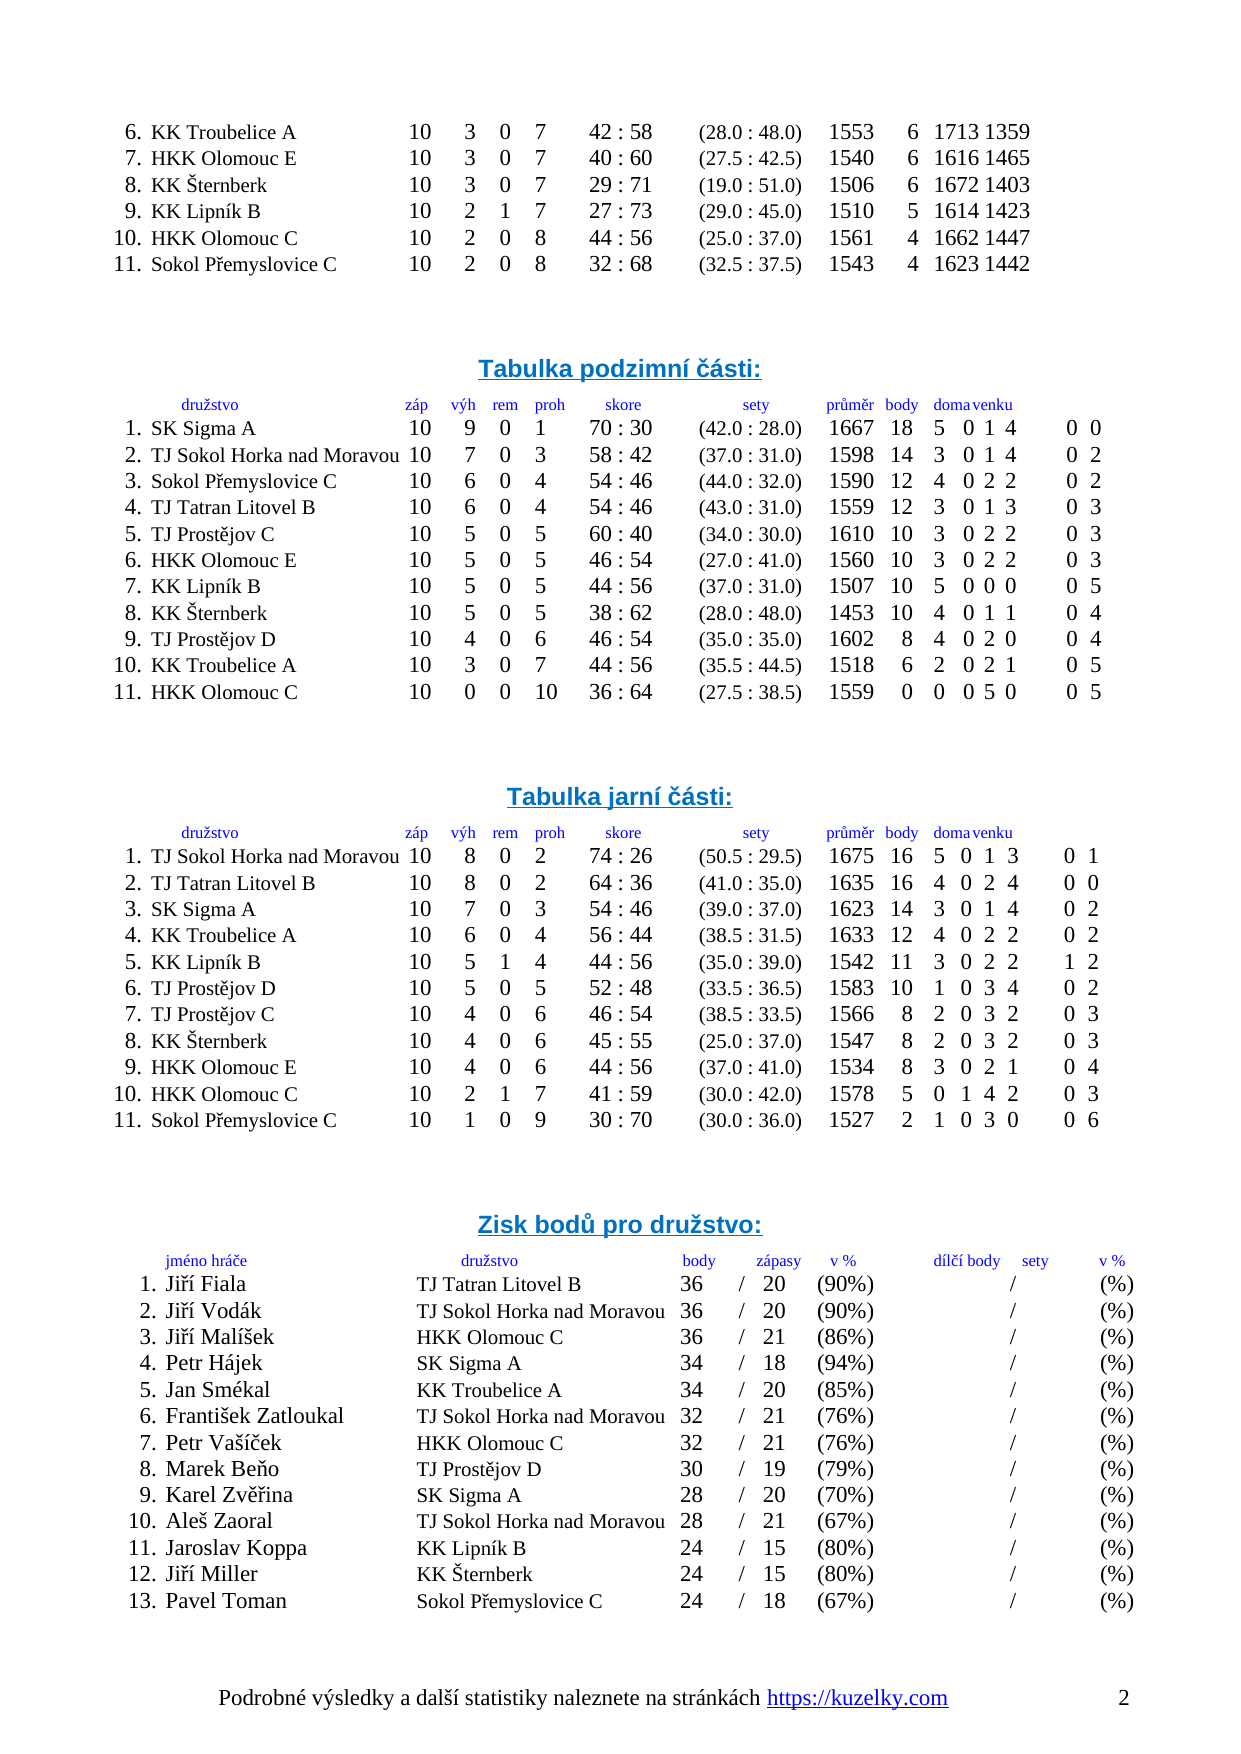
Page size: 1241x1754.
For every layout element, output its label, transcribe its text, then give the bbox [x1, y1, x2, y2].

text 3. Jiří Malíšek HKK Olomouc C 36 / 21 (86%) / (%) [106, 1323, 1134, 1349]
text 12. Jiří Miller KK Šternberk 24 / 15 (80%) / (%) [106, 1560, 1134, 1587]
text 6. HKK Olomouc E 10 5 0 5 46 : 54 (27.0 : 41.0) 1560 10 3 0 2 2 0 3 [106, 546, 1134, 572]
text 7. TJ Prostějov C 10 4 0 6 46 : 54 (38.5 : 33.5) 1566 8 2 0 3 2 0 3 [106, 1001, 1134, 1027]
text 5. KK Lipník B 10 5 1 4 44 : 56 (35.0 : 39.0) 1542 11 3 0 2 2 1 2 [106, 948, 1134, 974]
text 9. Karel Zvěřina SK Sigma A 28 / 20 (70%) / (%) [106, 1481, 1134, 1508]
text 1. Jiří Fiala TJ Tatran Litovel B 36 / 20 (90%) / (%) [106, 1270, 1134, 1297]
text jméno hráče družstvo body zápasy v % dílčí body sety v % [106, 1251, 1134, 1270]
text 4. TJ Tatran Litovel B 10 6 0 4 54 : 46 (43.0 : 31.0) 1559 12 3 0 1 3 0 3 [106, 493, 1134, 520]
text 3. Sokol Přemyslovice C 10 6 0 4 54 : 46 (44.0 : 32.0) 1590 12 4 0 2 2 0 2 [106, 467, 1134, 493]
text 10. KK Troubelice A 10 3 0 7 44 : 56 (35.5 : 44.5) 1518 6 2 0 2 1 0 5 [106, 652, 1134, 678]
text 11. Jaroslav Koppa KK Lipník B 24 / 15 (80%) / (%) [106, 1534, 1134, 1560]
text 6. TJ Prostějov D 10 5 0 5 52 : 48 (33.5 : 36.5) 1583 10 1 0 3 4 0 2 [106, 974, 1134, 1001]
text 13. Pavel Toman Sokol Přemyslovice C 24 / 18 (67%) / (%) [106, 1587, 1134, 1613]
text Tabulka jarní části: [94, 782, 1145, 811]
text 7. Petr Vašíček HKK Olomouc C 32 / 21 (76%) / (%) [106, 1428, 1134, 1455]
text 1. SK Sigma A 10 9 0 1 70 : 30 (42.0 : 28.0) 1667 18 5 0 1 4 0 0 [106, 414, 1134, 441]
text 1. TJ Sokol Horka nad Moravou 10 8 0 2 74 : 26 (50.5 : 29.5) 1675 16 5 0 1 3 0 1 [106, 842, 1134, 869]
text 6. František Zatloukal TJ Sokol Horka nad Moravou 32 / 21 (76%) / (%) [106, 1402, 1134, 1428]
text 4. KK Troubelice A 10 6 0 4 56 : 44 (38.5 : 31.5) 1633 12 4 0 2 2 0 2 [106, 921, 1134, 948]
text družstvo záp výh rem proh skore sety průměr body doma venku [106, 395, 1134, 414]
text 11. Sokol Přemyslovice C 10 2 0 8 32 : 68 (32.5 : 37.5) 1543 4 1623 1442 [106, 250, 1134, 276]
text 7. KK Lipník B 10 5 0 5 44 : 56 (37.0 : 31.0) 1507 10 5 0 0 0 0 5 [106, 572, 1134, 599]
text 10. HKK Olomouc C 10 2 1 7 41 : 59 (30.0 : 42.0) 1578 5 0 1 4 2 0 3 [106, 1079, 1134, 1106]
text 11. Sokol Přemyslovice C 10 1 0 9 30 : 70 (30.0 : 36.0) 1527 2 1 0 3 0 0 6 [106, 1106, 1134, 1132]
text 8. Marek Beňo TJ Prostějov D 30 / 19 (79%) / (%) [106, 1455, 1134, 1481]
text 9. TJ Prostějov D 10 4 0 6 46 : 54 (35.0 : 35.0) 1602 8 4 0 2 0 0 4 [106, 625, 1134, 652]
text 7. HKK Olomouc E 10 3 0 7 40 : 60 (27.5 : 42.5) 1540 6 1616 1465 [106, 144, 1134, 171]
text 2. TJ Tatran Litovel B 10 8 0 2 64 : 36 (41.0 : 35.0) 1635 16 4 0 2 4 0 0 [106, 869, 1134, 895]
text 11. HKK Olomouc C 10 0 0 10 36 : 64 (27.5 : 38.5) 1559 0 0 0 5 0 0 5 [106, 678, 1134, 704]
text 2. Jiří Vodák TJ Sokol Horka nad Moravou 36 / 20 (90%) / (%) [106, 1297, 1134, 1323]
text 6. KK Troubelice A 10 3 0 7 42 : 58 (28.0 : 48.0) 1553 6 1713 1359 [106, 118, 1134, 144]
text družstvo záp výh rem proh skore sety průměr body doma venku [106, 823, 1134, 842]
text 8. KK Šternberk 10 3 0 7 29 : 71 (19.0 : 51.0) 1506 6 1672 1403 [106, 171, 1134, 197]
text 10. HKK Olomouc C 10 2 0 8 44 : 56 (25.0 : 37.0) 1561 4 1662 1447 [106, 223, 1134, 250]
text 5. TJ Prostějov C 10 5 0 5 60 : 40 (34.0 : 30.0) 1610 10 3 0 2 2 0 3 [106, 520, 1134, 546]
text 9. KK Lipník B 10 2 1 7 27 : 73 (29.0 : 45.0) 1510 5 1614 1423 [106, 197, 1134, 223]
text 2. TJ Sokol Horka nad Moravou 10 7 0 3 58 : 42 (37.0 : 31.0) 1598 14 3 0 1 4 0 2 [106, 441, 1134, 467]
text Zisk bodů pro družstvo: [94, 1210, 1145, 1239]
text 8. KK Šternberk 10 4 0 6 45 : 55 (25.0 : 37.0) 1547 8 2 0 3 2 0 3 [106, 1027, 1134, 1053]
text 3. SK Sigma A 10 7 0 3 54 : 46 (39.0 : 37.0) 1623 14 3 0 1 4 0 2 [106, 895, 1134, 921]
text 4. Petr Hájek SK Sigma A 34 / 18 (94%) / (%) [106, 1349, 1134, 1376]
text 9. HKK Olomouc E 10 4 0 6 44 : 56 (37.0 : 41.0) 1534 8 3 0 2 1 0 4 [106, 1053, 1134, 1079]
text Tabulka podzimní části: [94, 354, 1145, 383]
text 10. Aleš Zaoral TJ Sokol Horka nad Moravou 28 / 21 (67%) / (%) [106, 1508, 1134, 1534]
text 8. KK Šternberk 10 5 0 5 38 : 62 (28.0 : 48.0) 1453 10 4 0 1 1 0 4 [106, 599, 1134, 625]
text 5. Jan Smékal KK Troubelice A 34 / 20 (85%) / (%) [106, 1376, 1134, 1402]
